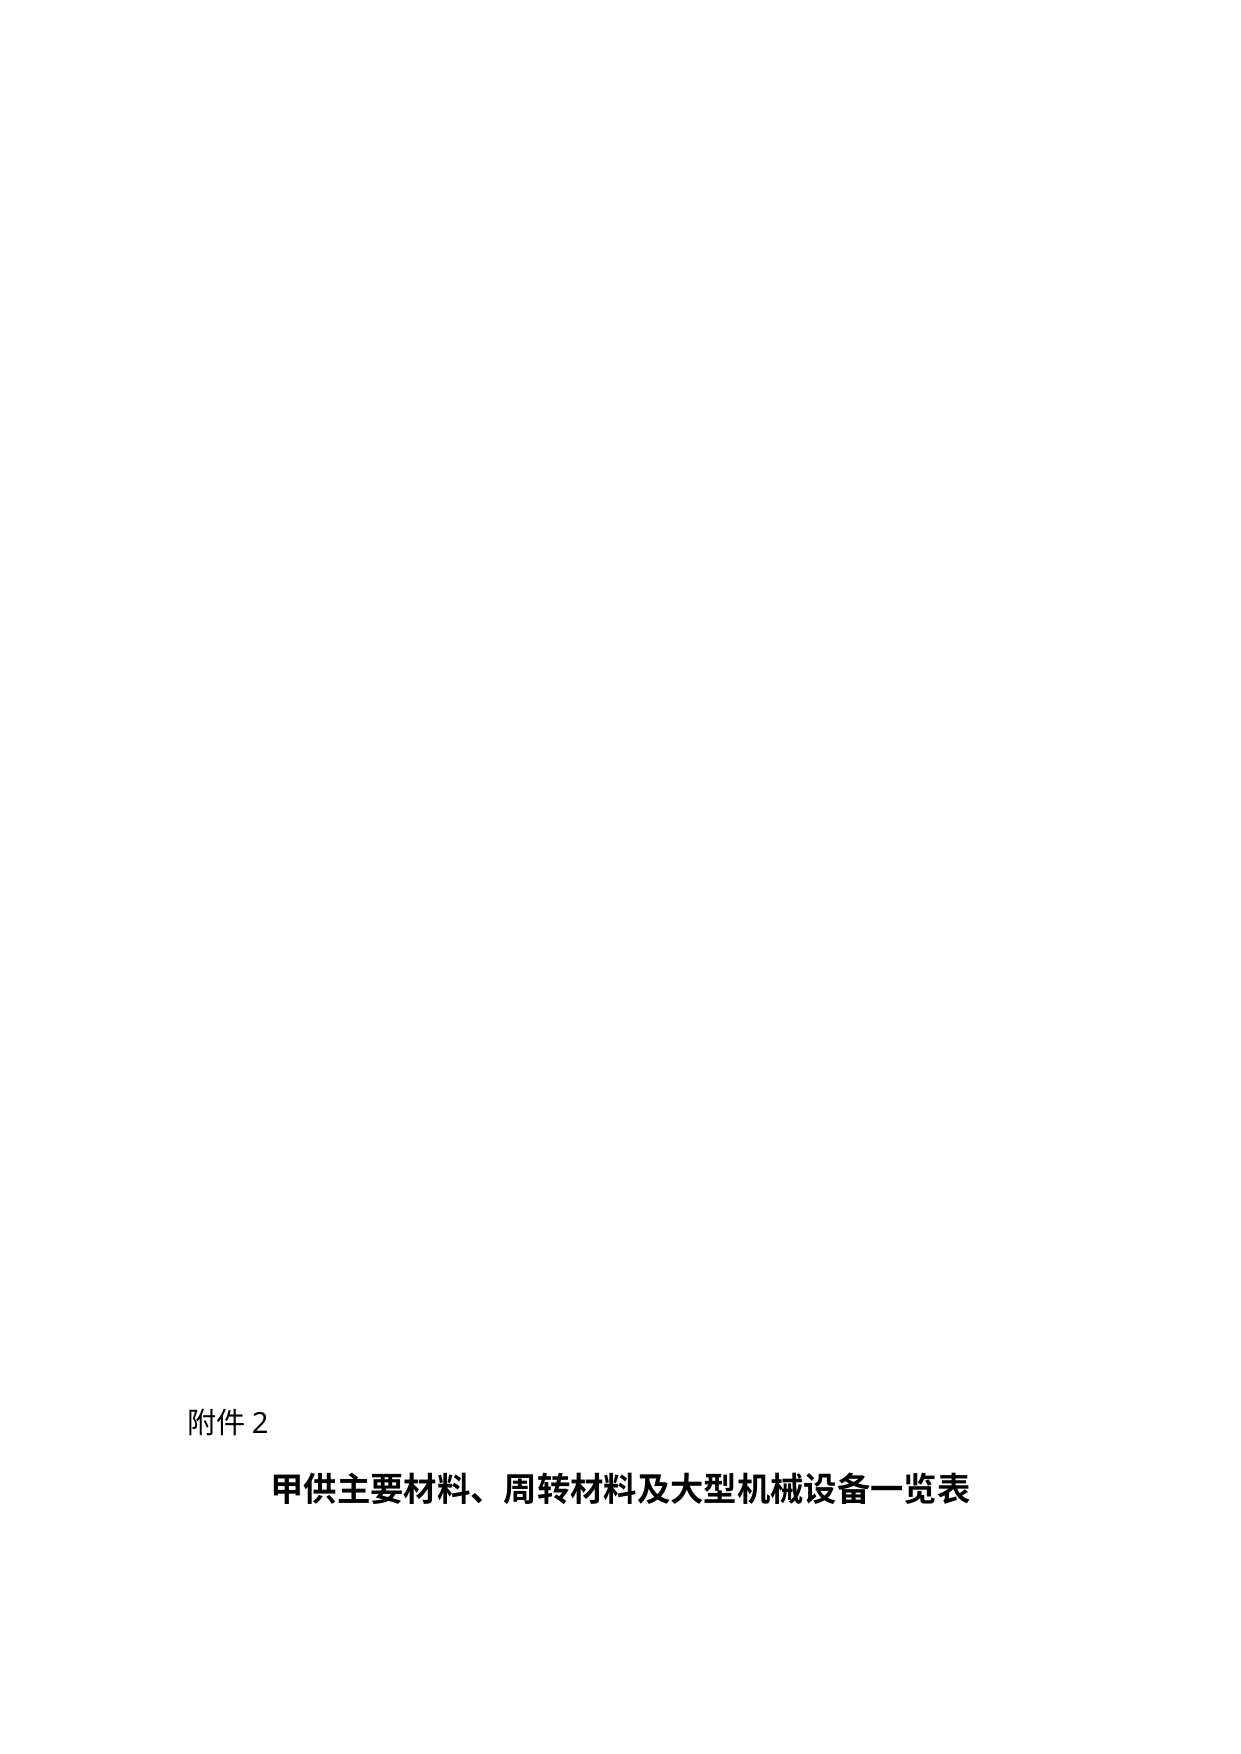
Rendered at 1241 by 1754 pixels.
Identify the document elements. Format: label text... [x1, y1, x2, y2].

text 附件2 [187, 1399, 1053, 1442]
text 甲供主要材料、周转材料及大型机械设备一览表 [187, 1463, 1053, 1511]
